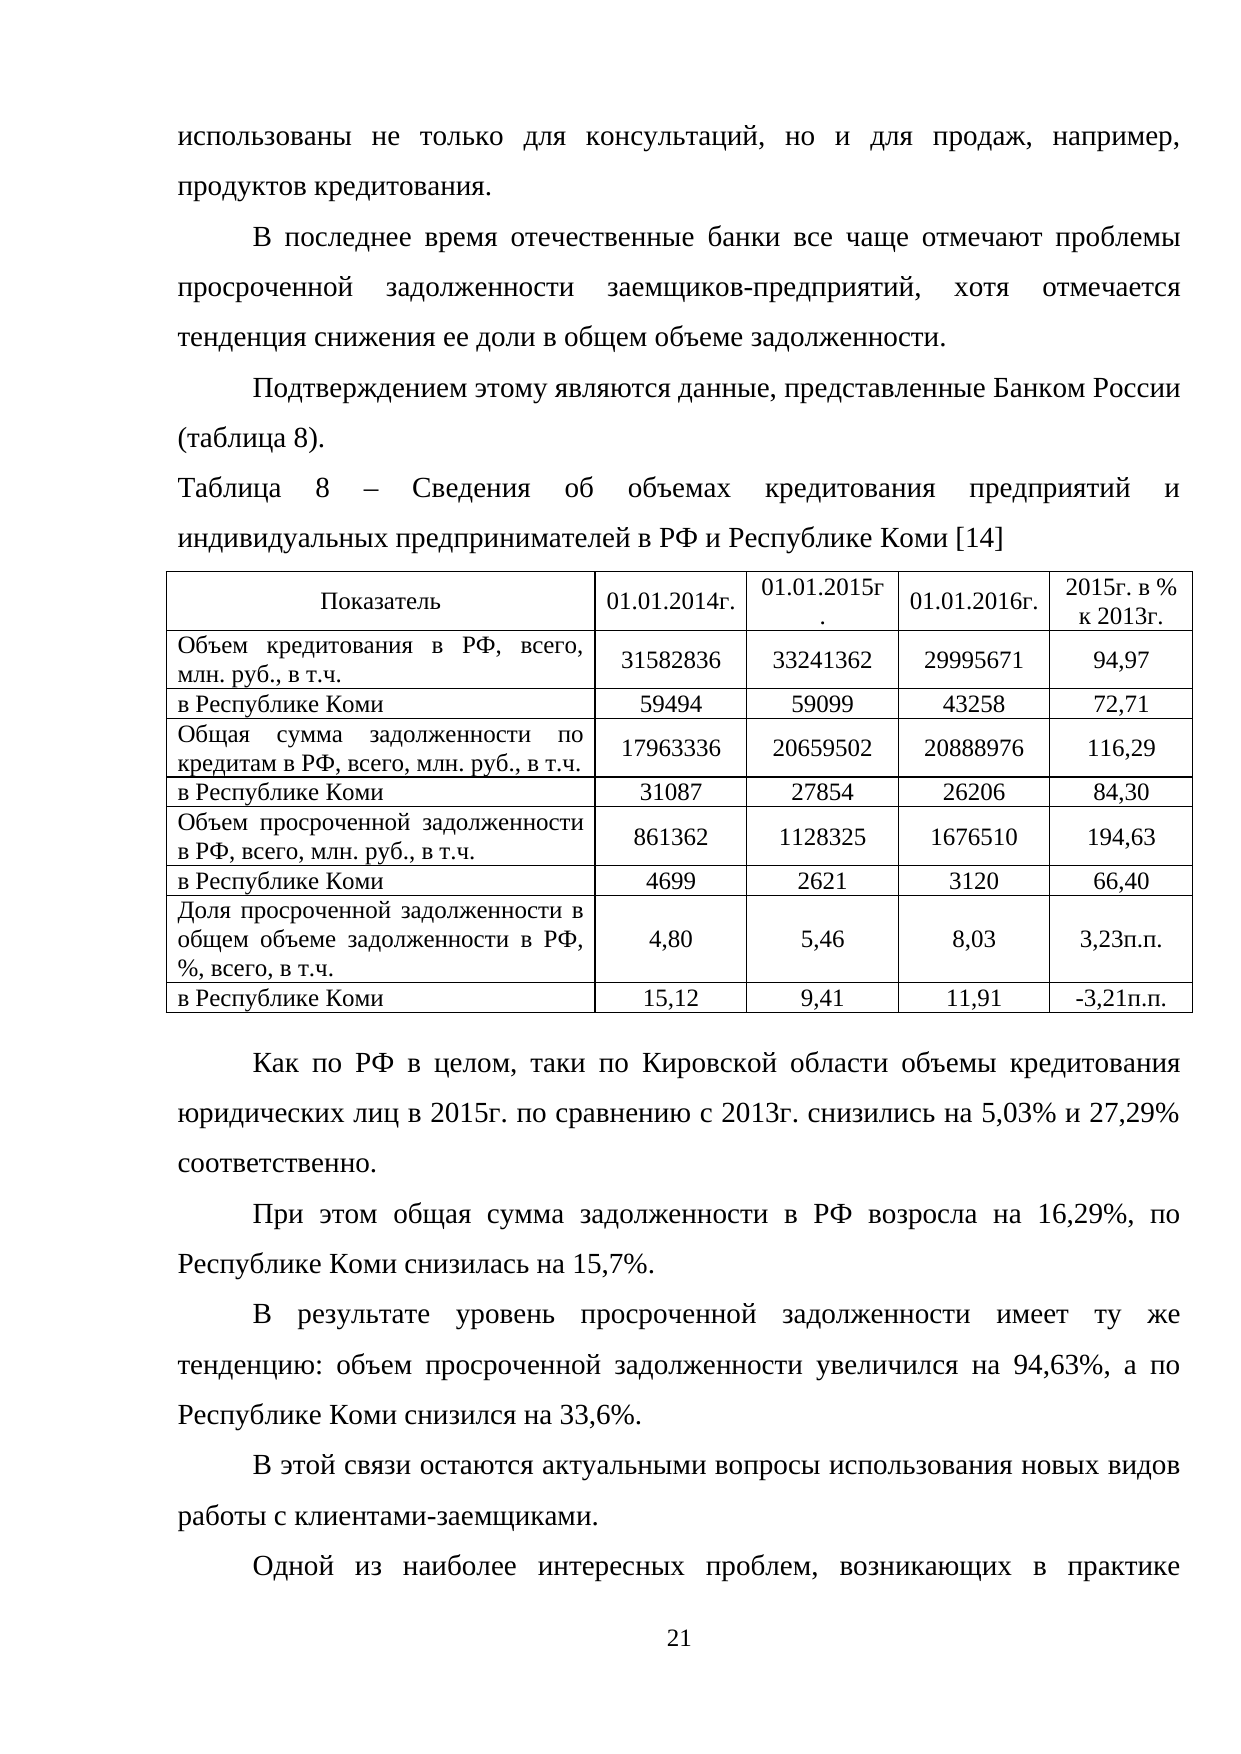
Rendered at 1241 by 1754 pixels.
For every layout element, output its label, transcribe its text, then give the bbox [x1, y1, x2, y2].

table_cell 26206 [899, 778, 1049, 806]
table_cell в Республике Коми [167, 778, 594, 806]
table_header 01.01.2014г. [596, 572, 746, 629]
table_cell 84,30 [1050, 778, 1192, 806]
text В результате уровень просроченной задолженности имеет ту же тенденцию: объем просроченной задолженности увеличился на 94,63%, а по Республике Коми снизился на 33,6%. [177, 1296, 1181, 1431]
table_cell 5,46 [747, 896, 898, 982]
table_cell 9,41 [747, 983, 898, 1012]
text Таблица 8 – Сведения об объемах кредитования предприятий и индивидуальных предпринимателей в РФ и Республике Коми [14] [177, 470, 1181, 554]
table_cell 59494 [596, 689, 746, 718]
table_cell 31087 [596, 778, 746, 806]
table_header 2015г. в % к 2013г. [1050, 572, 1192, 629]
table_cell 4,80 [596, 896, 746, 982]
table_cell 4699 [596, 866, 746, 894]
table_cell 29995671 [899, 631, 1049, 688]
table_cell -3,21п.п. [1050, 983, 1192, 1012]
table_cell Общая сумма задолженности по кредитам в РФ, всего, млн. руб., в т.ч. [167, 719, 594, 776]
table_cell 59099 [747, 689, 898, 718]
table_cell Объем просроченной задолженности в РФ, всего, млн. руб., в т.ч. [167, 807, 594, 865]
text Как по РФ в целом, таки по Кировской области объемы кредитования юридических лиц в 2015г. по сравнению с 2013г. снизились на 5,03% и 27,29% соответственно. [177, 1045, 1181, 1179]
table_cell 33241362 [747, 631, 898, 688]
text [177, 118, 1181, 202]
table_cell в Республике Коми [167, 866, 594, 894]
table_cell 72,71 [1050, 689, 1192, 718]
table_cell 194,63 [1050, 807, 1192, 865]
table_cell 43258 [899, 689, 1049, 718]
table_cell 15,12 [596, 983, 746, 1012]
table_cell 94,97 [1050, 631, 1192, 688]
table_cell 31582836 [596, 631, 746, 688]
table_cell 11,91 [899, 983, 1049, 1012]
table_cell в Республике Коми [167, 689, 594, 718]
table_header 01.01.2016г. [899, 572, 1049, 629]
table_cell в Республике Коми [167, 983, 594, 1012]
text При этом общая сумма задолженности в РФ возросла на 16,29%, по Республике Коми снизилась на 15,7%. [177, 1196, 1181, 1280]
table_cell 17963336 [596, 719, 746, 776]
table_cell 3,23п.п. [1050, 896, 1192, 982]
table_cell 27854 [747, 778, 898, 806]
table_cell 8,03 [899, 896, 1049, 982]
table_cell 20888976 [899, 719, 1049, 776]
table_cell Доля просроченной задолженности в общем объеме задолженности в РФ, %, всего, в т.ч. [167, 896, 594, 982]
table_cell 3120 [899, 866, 1049, 894]
table_header 01.01.2015г. [747, 572, 898, 629]
text В последнее время отечественные банки все чаще отмечают проблемы просроченной задолженности заемщиков-предприятий, хотя отмечается тенденция снижения ее доли в общем объеме задолженности. [177, 219, 1181, 353]
table_cell 861362 [596, 807, 746, 865]
table_cell 1676510 [899, 807, 1049, 865]
table_cell 1128325 [747, 807, 898, 865]
text Подтверждением этому являются данные, представленные Банком России (таблица 8). [177, 370, 1181, 453]
table_cell 2621 [747, 866, 898, 894]
table_cell 66,40 [1050, 866, 1192, 894]
table_cell 116,29 [1050, 719, 1192, 776]
table_header Показатель [167, 572, 594, 629]
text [177, 1548, 1181, 1582]
text В этой связи остаются актуальными вопросы использования новых видов работы с клиентами-заемщиками. [177, 1447, 1181, 1531]
table_cell 20659502 [747, 719, 898, 776]
table_cell Объем кредитования в РФ, всего, млн. руб., в т.ч. [167, 631, 594, 688]
